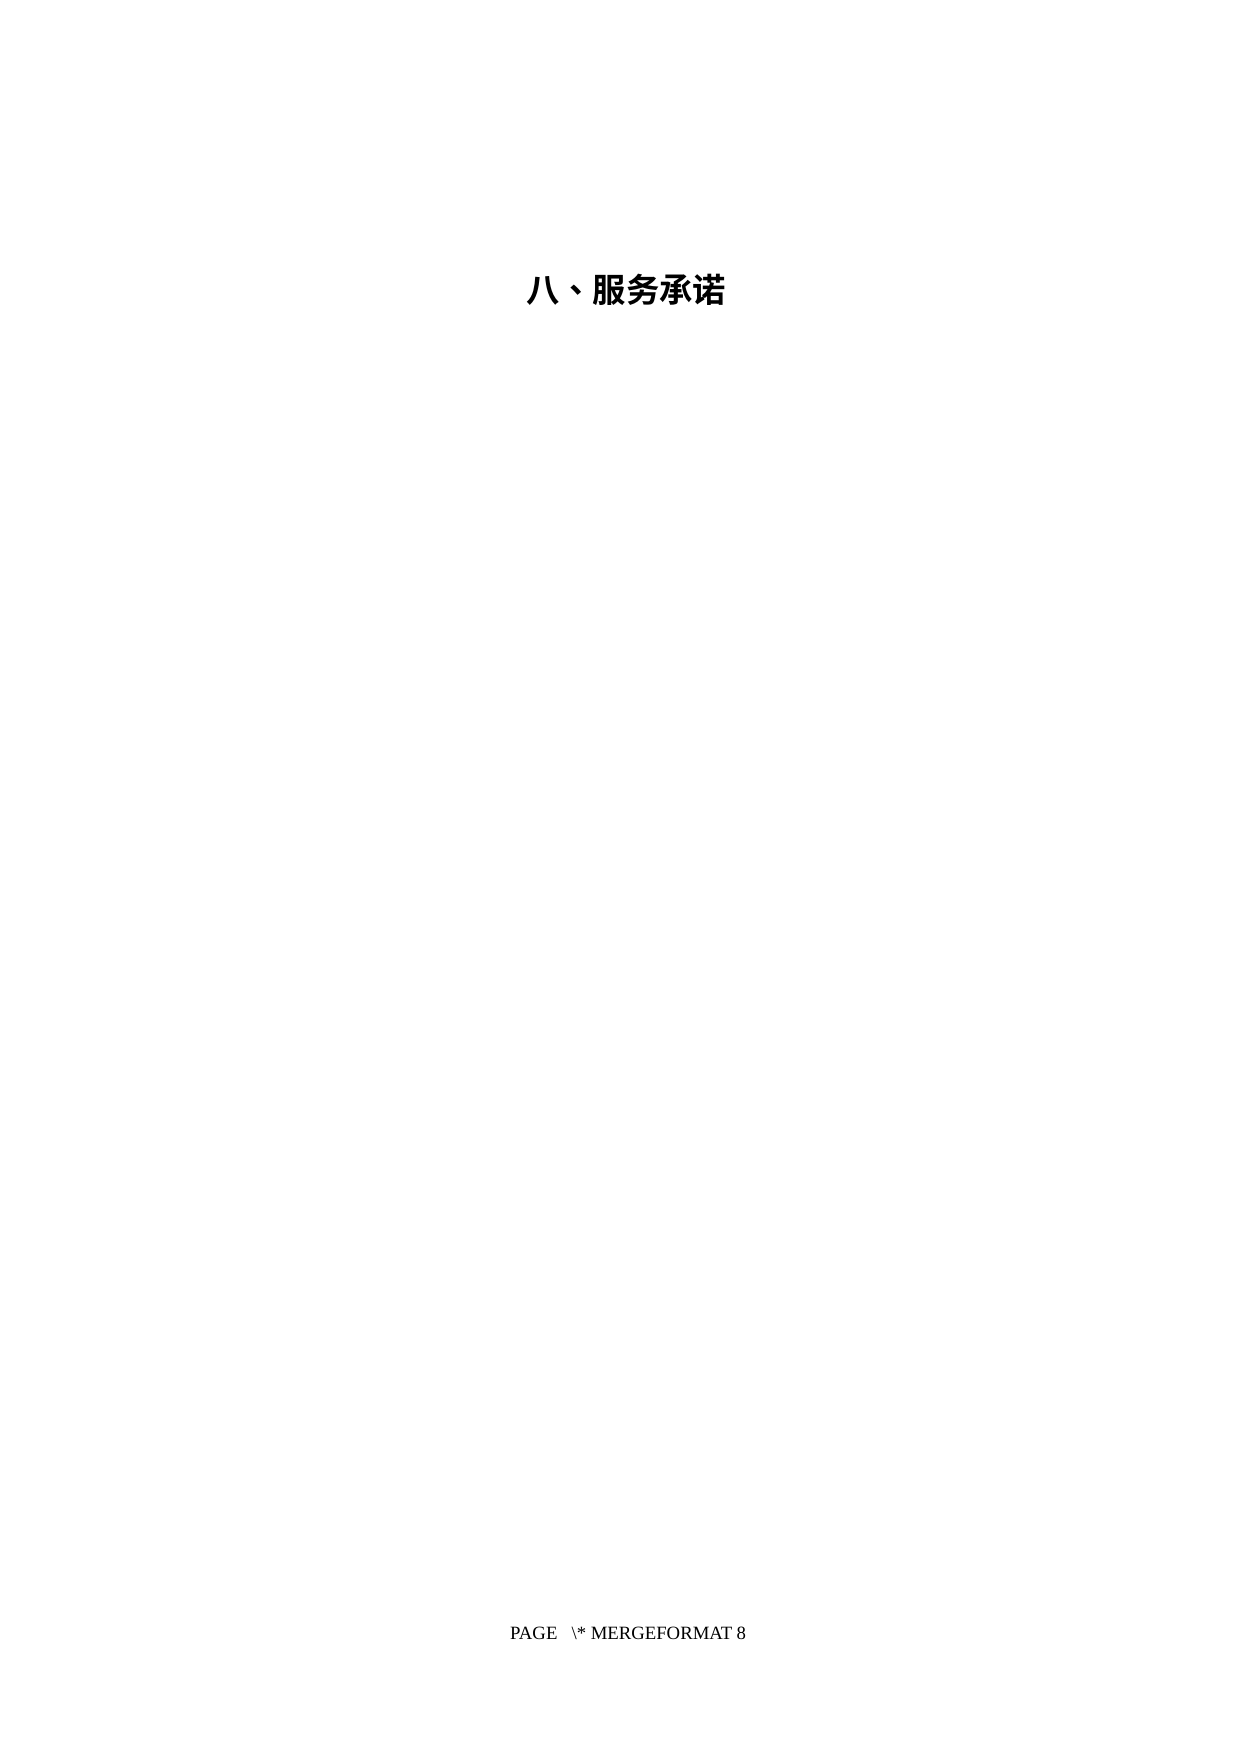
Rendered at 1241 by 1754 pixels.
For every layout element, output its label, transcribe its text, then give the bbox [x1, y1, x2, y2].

subtitle 服务承诺 [144, 257, 1107, 322]
